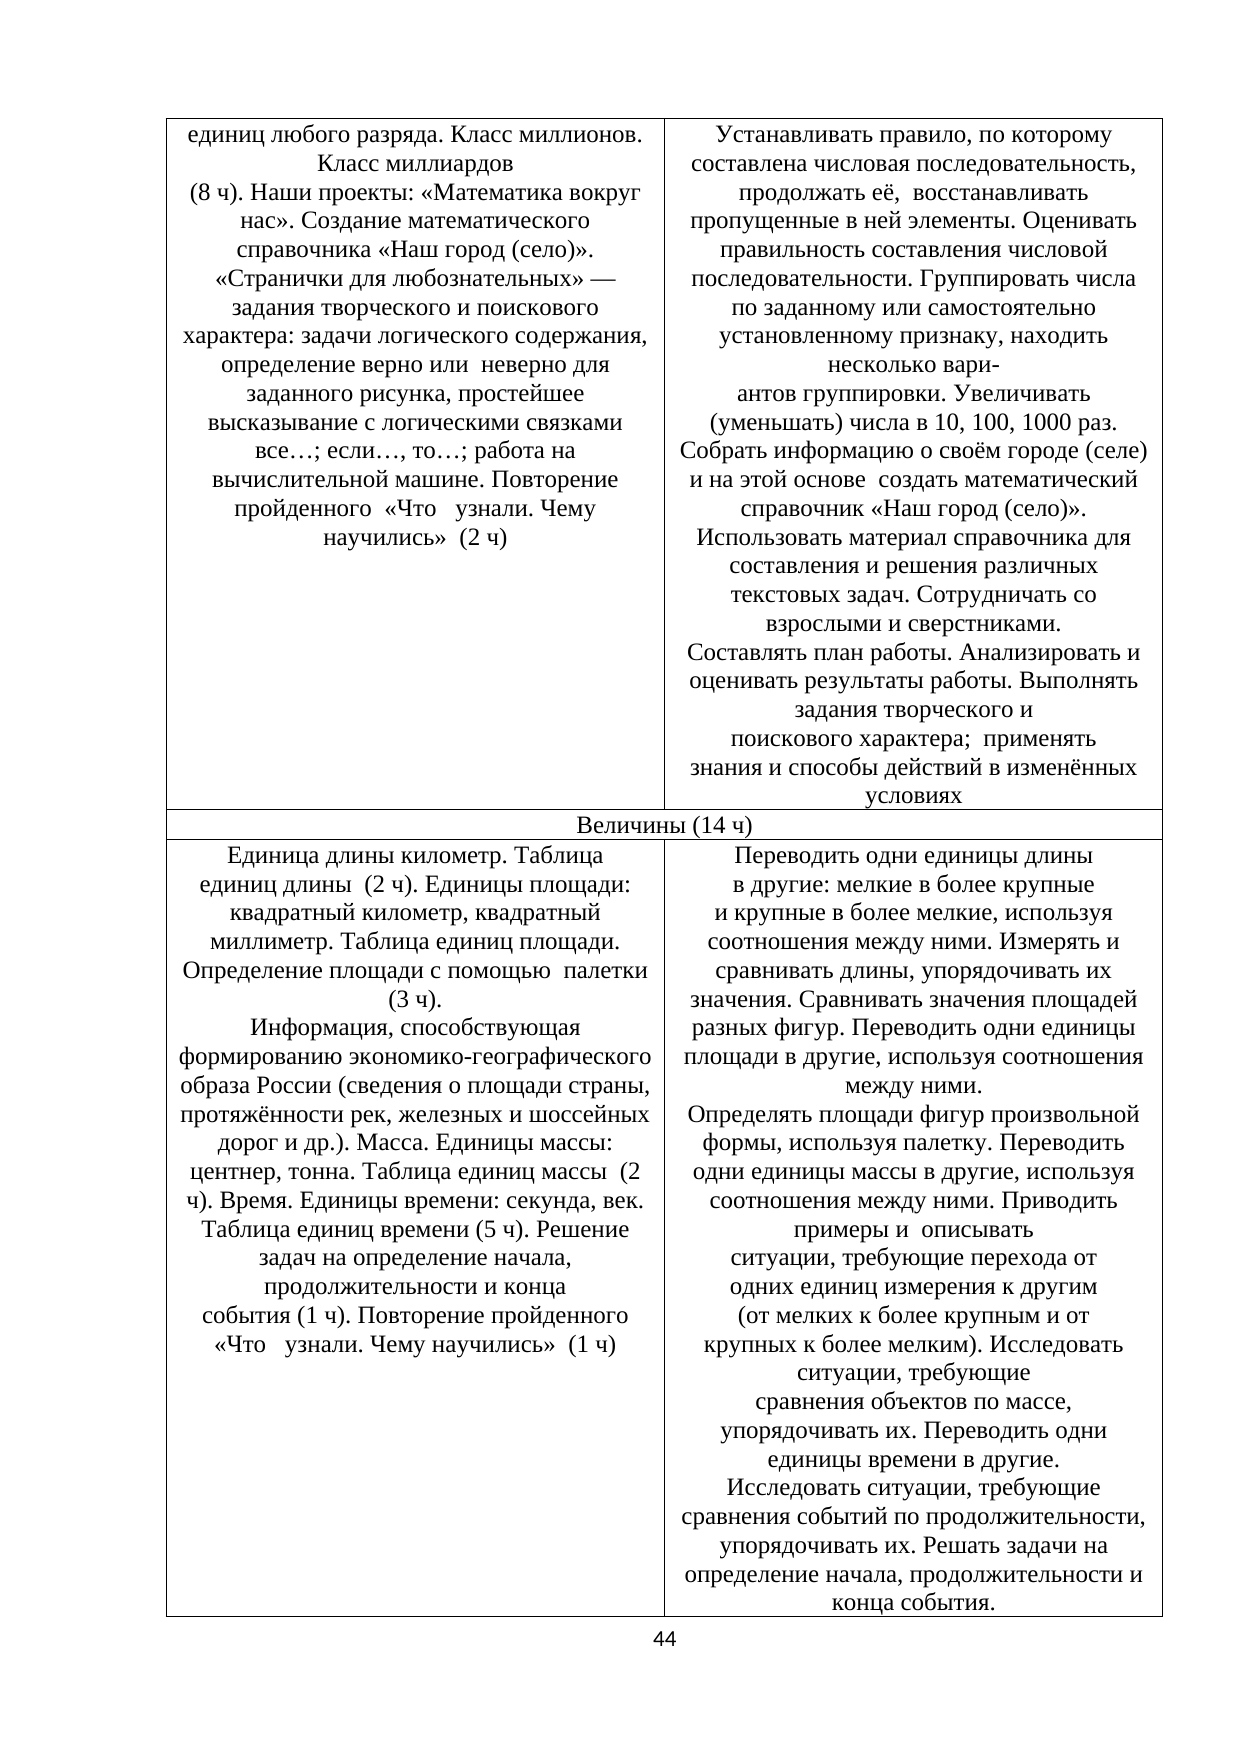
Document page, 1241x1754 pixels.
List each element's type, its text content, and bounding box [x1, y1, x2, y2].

table_cell Величины (14 ч) [167, 810, 1162, 839]
table_cell Переводить одни единицы длины в другие: мелкие в более крупные и крупные в более мелкие, используя соотношения между ними. Измерять и сравнивать длины, упорядочивать их значения. Сравнивать значения площадей разных фигур. Переводить одни единицы площади в другие, используя соотношения между ними. Определять площади фигур произвольной формы, используя палетку. Переводить одни единицы массы в другие, используя соотношения между ними. Приводить примеры и описывать ситуации, требующие перехода от одних единиц измерения к другим (от мелких к более крупным и от крупных к более мелким). Исследовать ситуации, требующие сравнения объектов по массе, упорядочивать их. Переводить одни единицы времени в другие. Исследовать ситуации, требующие сравнения событий по продолжительности, упорядочивать их. Решать задачи на определение начала, продолжительности и конца события. [665, 840, 1162, 1616]
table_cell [167, 119, 664, 809]
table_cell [665, 119, 1162, 809]
table_cell Единица длины километр. Таблица единиц длины (2 ч). Единицы площади: квадратный километр, квадратный миллиметр. Таблица единиц площади. Определение площади с помощью палетки (3 ч). Информация, способствующая формированию экономико-географического образа России (сведения о площади страны, протяжённости рек, железных и шоссейных дорог и др.). Масса. Единицы массы: центнер, тонна. Таблица единиц массы (2 ч). Время. Единицы времени: секунда, век. Таблица единиц времени (5 ч). Решение задач на определение начала, продолжительности и конца события (1 ч). Повторение пройденного «Что узнали. Чему научились» (1 ч) [167, 840, 664, 1616]
